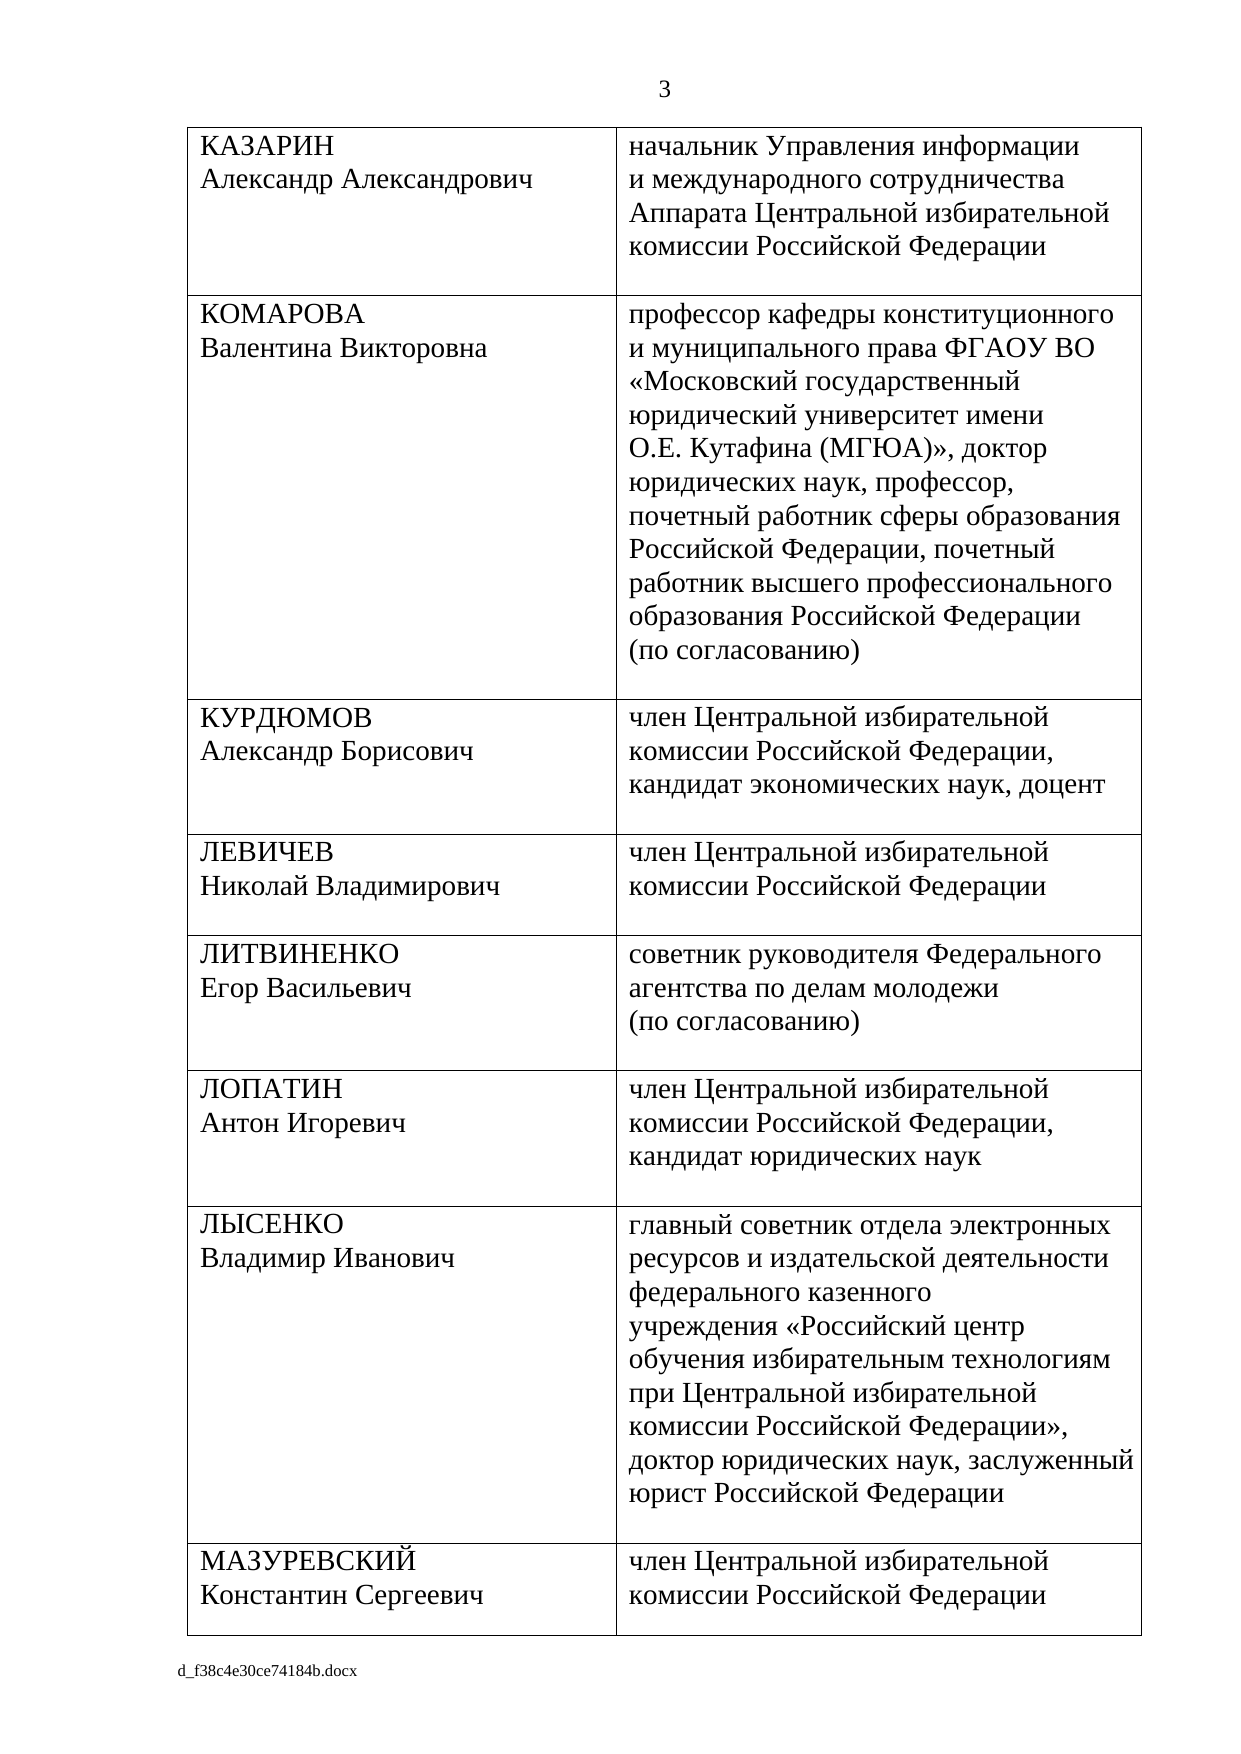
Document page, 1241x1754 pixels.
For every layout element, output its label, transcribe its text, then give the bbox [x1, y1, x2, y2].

table_cell профессор кафедры конституционного и муниципального права ФГАОУ ВО «Московский государственный юридический университет имени О.Е. Кутафина (МГЮА)», доктор юридических наук, профессор, почетный работник сферы образования Российской Федерации, почетный работник высшего профессионального образования Российской Федерации (по согласованию) [617, 296, 1141, 699]
table_cell ЛИТВИНЕНКО Егор Васильевич [188, 936, 616, 1070]
table_cell начальник Управления информации и международного сотрудничества Аппарата Центральной избирательной комиссии Российской Федерации [617, 128, 1141, 295]
table_cell ЛЕВИЧЕВ Николай Владимирович [188, 835, 616, 935]
table_cell ЛЫСЕНКО Владимир Иванович [188, 1207, 616, 1542]
table_cell член Центральной избирательной комиссии Российской Федерации [617, 835, 1141, 935]
table_cell главный советник отдела электронных ресурсов и издательской деятельности федерального казенного учреждения «Российский центр обучения избирательным технологиям при Центральной избирательной комиссии Российской Федерации», доктор юридических наук, заслуженный юрист Российской Федерации [617, 1207, 1141, 1542]
table_cell член Центральной избирательной комиссии Российской Федерации [617, 1544, 1141, 1634]
table_cell ЛОПАТИН Антон Игоревич [188, 1071, 616, 1206]
table_cell КУРДЮМОВ Александр Борисович [188, 700, 616, 833]
table_cell член Центральной избирательной комиссии Российской Федерации, кандидат юридических наук [617, 1071, 1141, 1206]
table_cell КАЗАРИН Александр Александрович [188, 128, 616, 295]
table_cell МАЗУРЕВСКИЙ Константин Сергеевич [188, 1544, 616, 1634]
table_cell член Центральной избирательной комиссии Российской Федерации, кандидат экономических наук, доцент [617, 700, 1141, 833]
table_cell КОМАРОВА Валентина Викторовна [188, 296, 616, 699]
table_cell советник руководителя Федерального агентства по делам молодежи (по согласованию) [617, 936, 1141, 1070]
